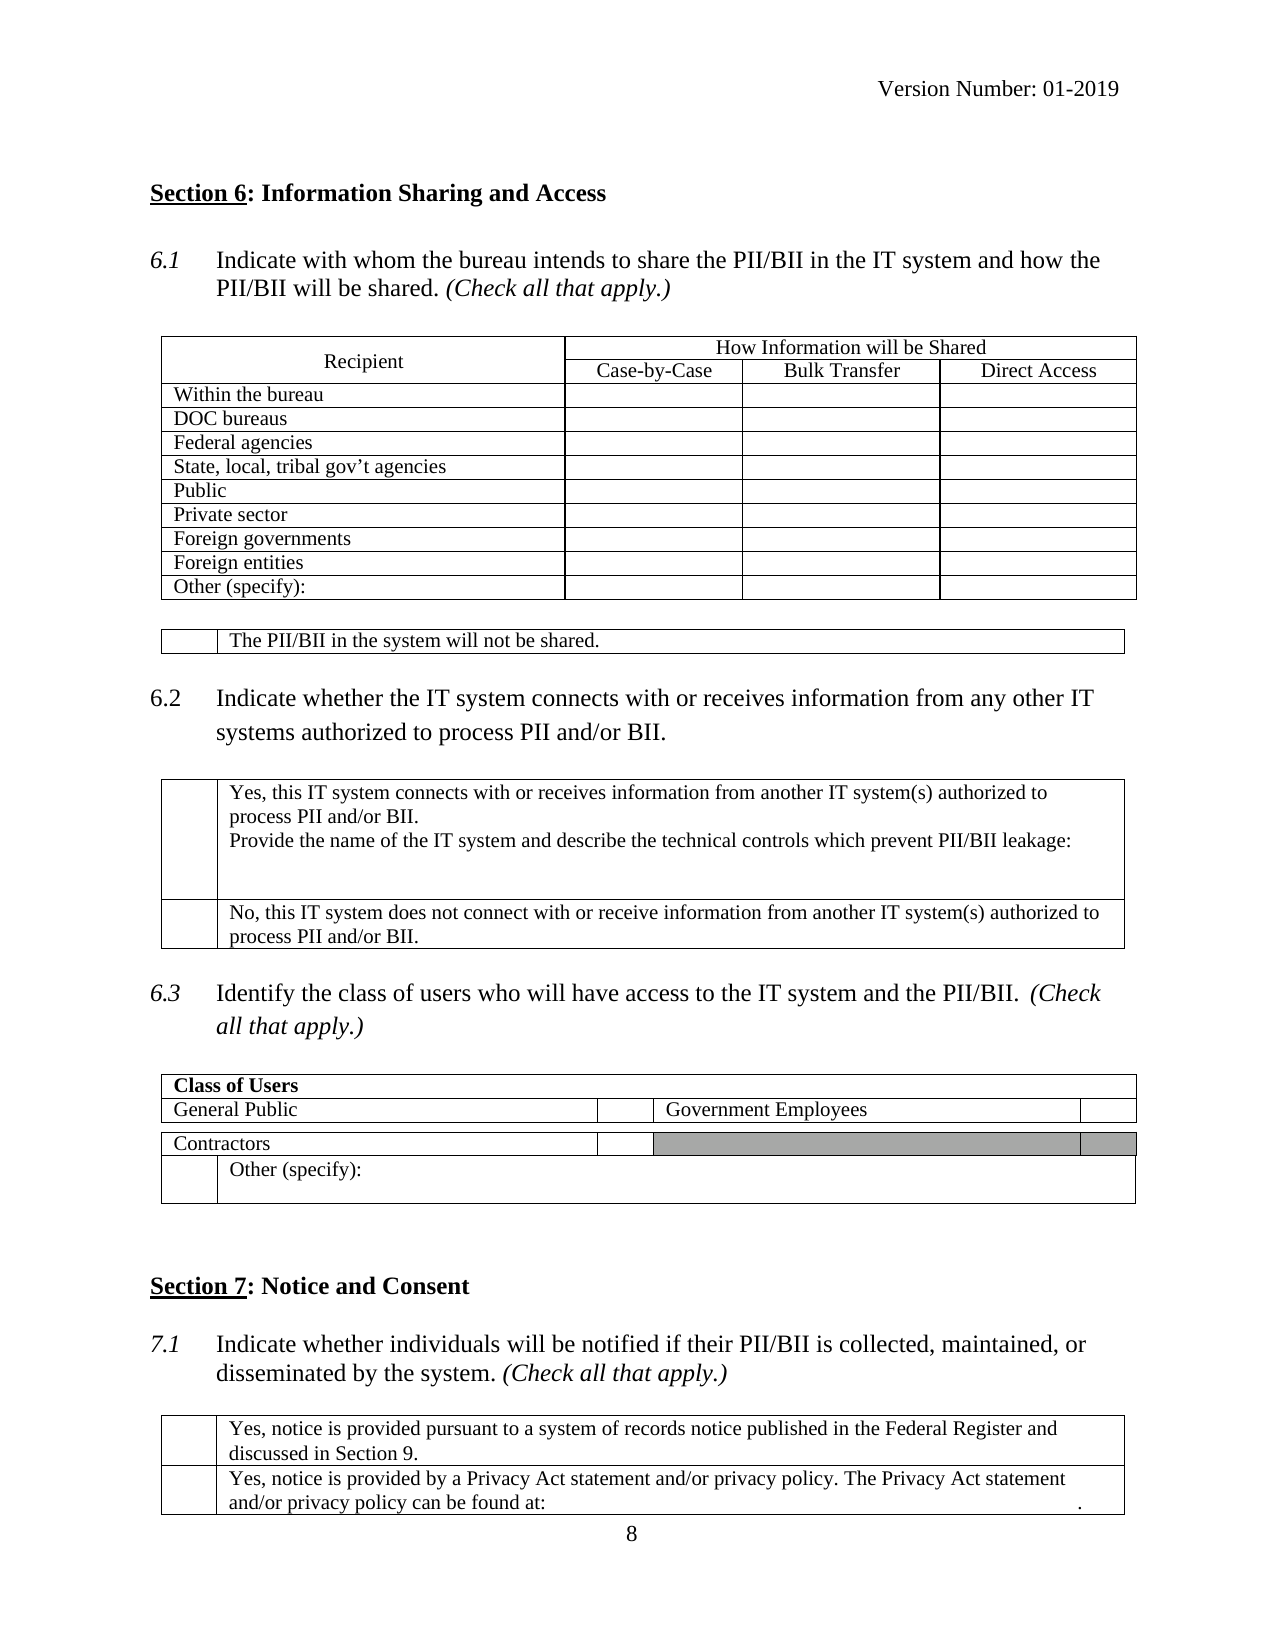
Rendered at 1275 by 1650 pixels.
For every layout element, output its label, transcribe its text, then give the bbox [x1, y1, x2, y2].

table_cell Foreign governments [162, 528, 564, 551]
table_cell General Public [162, 1099, 597, 1122]
table_cell [743, 576, 939, 599]
table_cell [162, 900, 217, 948]
table_header [598, 1133, 653, 1155]
table_cell Bulk Transfer [743, 360, 939, 383]
list Identify the class of users who will have access to the IT system and the PII/BII. (Check all that apply.) [150, 978, 1103, 1040]
table_cell [941, 576, 1136, 599]
table_cell Yes, notice is provided by a Privacy Act statement and/or privacy policy. The Privacy Act statement and/or privacy policy can be found at: . [217, 1466, 1124, 1514]
table_cell Case-by-Case [566, 360, 742, 383]
table_header [162, 1416, 216, 1464]
list Indicate whether the IT system connects with or receives information from any other IT systems authorized to process PII and/or BII. [150, 683, 1094, 745]
table_header Class of Users [162, 1075, 1136, 1098]
table_cell [941, 456, 1136, 479]
table_cell [941, 528, 1136, 551]
subtitle Section 6: Information Sharing and Access [150, 178, 1150, 206]
table_cell [598, 1099, 653, 1122]
table_header [654, 1133, 1080, 1155]
list Indicate whether individuals will be notified if their PII/BII is collected, maintained, or disseminated by the system. (Check all that apply.) [150, 1329, 1087, 1386]
table_cell Public [162, 480, 564, 503]
table_header [1081, 1133, 1136, 1155]
table_cell Government Employees [654, 1099, 1080, 1122]
table_cell [566, 456, 742, 479]
table_cell [566, 504, 742, 527]
table_cell [941, 480, 1136, 503]
table_header Yes, notice is provided pursuant to a system of records notice published in the Federal Register and discussed in Section 9. [217, 1416, 1124, 1464]
table_cell DOC bureaus [162, 408, 564, 431]
table_header [162, 630, 217, 653]
table_cell [941, 408, 1136, 431]
table_cell Within the bureau [162, 384, 564, 407]
table_header Contractors [162, 1133, 597, 1155]
table_cell [743, 432, 939, 455]
table_cell [566, 528, 742, 551]
table_cell [1081, 1099, 1136, 1122]
table_cell [743, 456, 939, 479]
table_cell [941, 504, 1136, 527]
table_header The PII/BII in the system will not be shared. [218, 630, 1124, 653]
table_cell [941, 432, 1136, 455]
table_cell [743, 408, 939, 431]
table_cell [566, 480, 742, 503]
table_cell [743, 528, 939, 551]
table_cell [941, 384, 1136, 407]
table_header Yes, this IT system connects with or receives information from another IT system(s) authorized to process PII and/or BII. Provide the name of the IT system and describe the technical controls which prevent PII/BII leakage: [218, 780, 1124, 899]
table_cell [566, 408, 742, 431]
table_cell [941, 552, 1136, 575]
subtitle Section 7: Notice and Consent [150, 1271, 1150, 1300]
table_cell [566, 552, 742, 575]
table_cell Other (specify): [162, 576, 564, 599]
table_cell Private sector [162, 504, 564, 527]
table_cell [743, 552, 939, 575]
table_cell [162, 1466, 216, 1514]
table_header How Information will be Shared [566, 337, 1136, 359]
table_header [162, 780, 217, 899]
list Indicate with whom the bureau intends to share the PII/BII in the IT system and how the PII/BII will be shared. (Check all that apply.) [150, 245, 1100, 302]
table_cell [566, 576, 742, 599]
table_cell [743, 384, 939, 407]
table_header Recipient [162, 337, 564, 383]
table_cell [162, 1156, 217, 1203]
table_cell [566, 432, 742, 455]
table_cell No, this IT system does not connect with or receive information from another IT system(s) authorized to process PII and/or BII. [218, 900, 1124, 948]
table_cell [743, 504, 939, 527]
table_cell Foreign entities [162, 552, 564, 575]
table_cell Federal agencies [162, 432, 564, 455]
table_cell Other (specify): [218, 1156, 1135, 1203]
table_cell State, local, tribal gov’t agencies [162, 456, 564, 479]
table_cell [743, 480, 939, 503]
table_cell Direct Access [941, 360, 1136, 383]
table_cell [566, 384, 742, 407]
